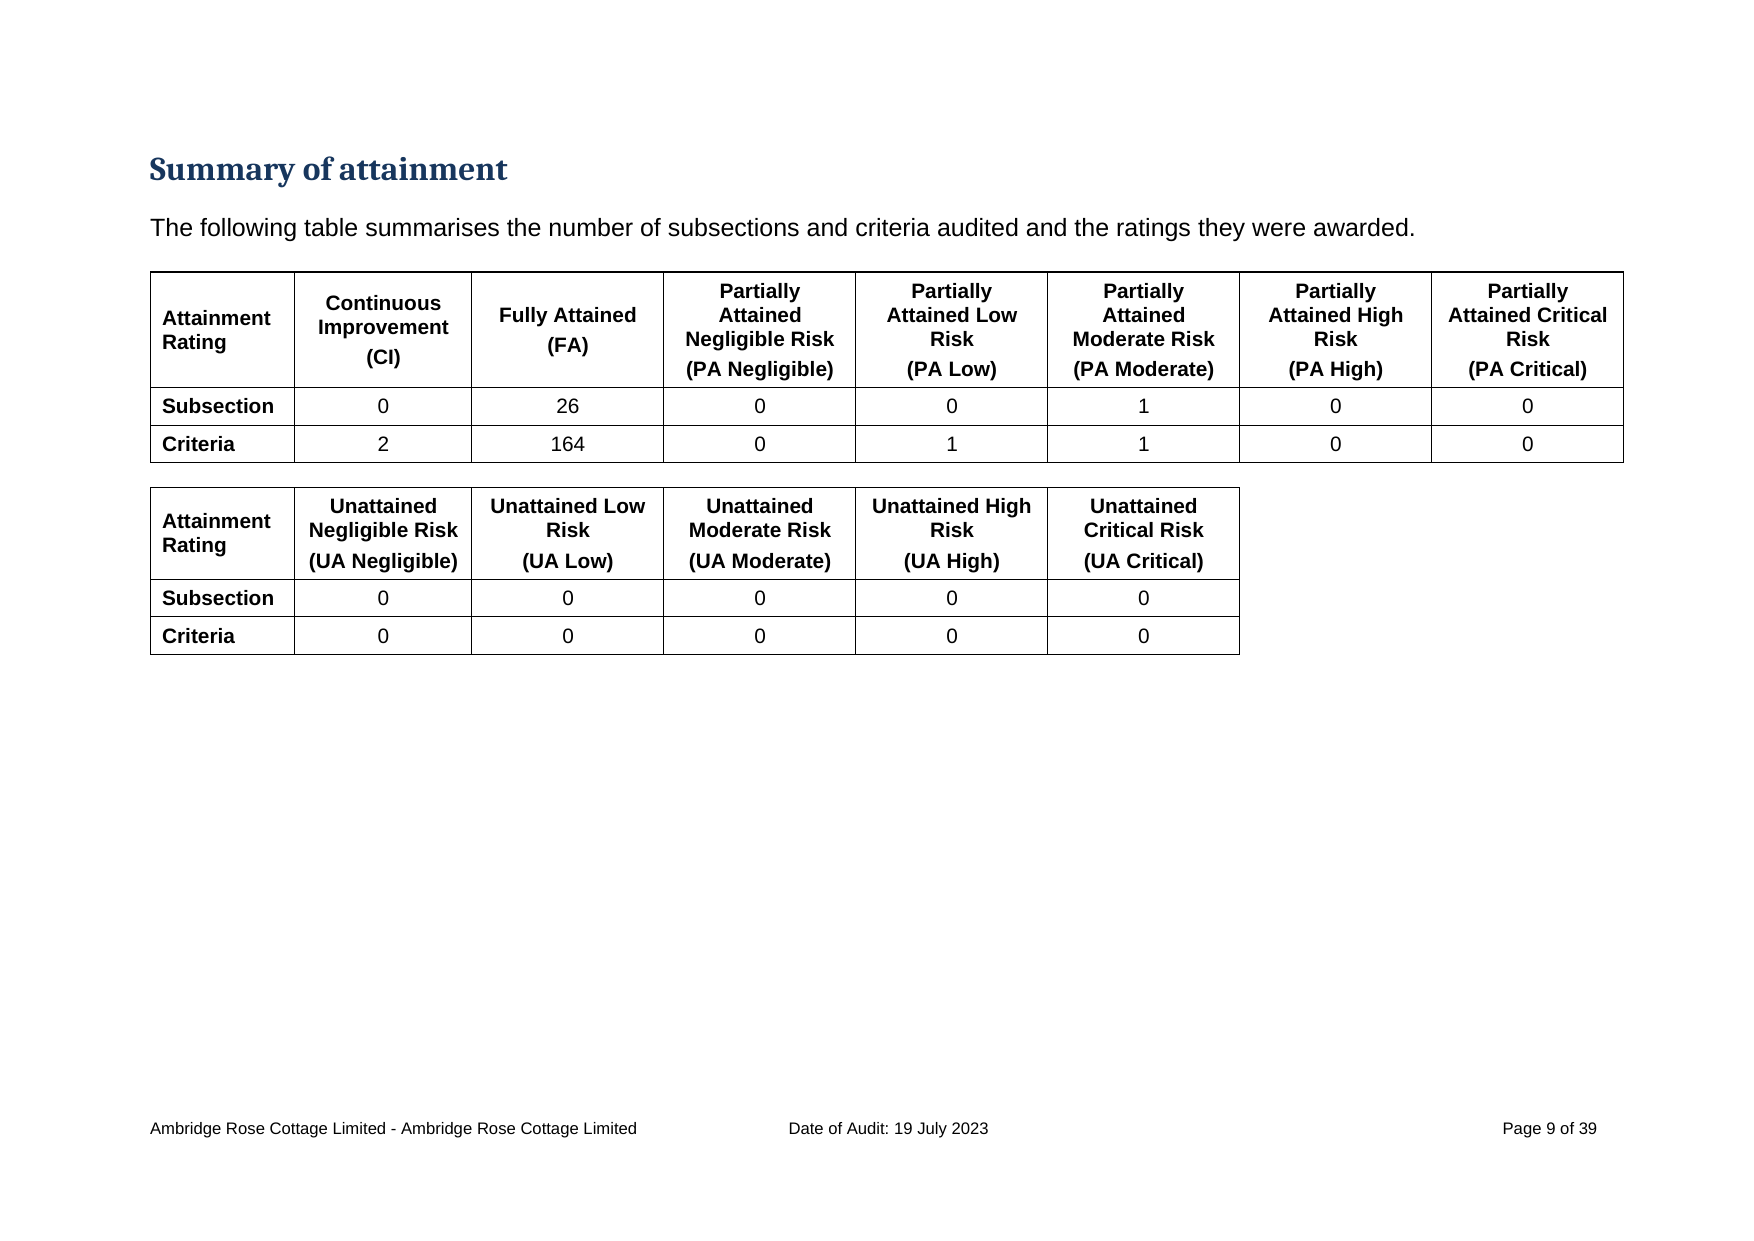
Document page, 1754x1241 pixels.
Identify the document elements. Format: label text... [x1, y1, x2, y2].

table_cell 1 [1048, 426, 1239, 462]
table_cell Subsection [151, 388, 294, 424]
table_cell 0 [1240, 426, 1431, 462]
table_cell 0 [856, 580, 1047, 616]
table_cell 0 [472, 617, 663, 654]
table_cell 0 [856, 617, 1047, 654]
table_cell 2 [295, 426, 471, 462]
table_header Attainment Rating [151, 273, 294, 387]
table_header Unattained High Risk (UA High) [856, 488, 1047, 579]
table_cell 0 [664, 617, 855, 654]
subtitle Summary of attainment [150, 150, 1604, 188]
table_cell 0 [1432, 388, 1623, 424]
table_cell 26 [472, 388, 663, 424]
table_header Partially Attained Moderate Risk (PA Moderate) [1048, 273, 1239, 387]
table_cell 0 [664, 426, 855, 462]
table_cell 0 [295, 388, 471, 424]
table_header Unattained Moderate Risk (UA Moderate) [664, 488, 855, 579]
table_cell 0 [1432, 426, 1623, 462]
table_cell Criteria [151, 426, 294, 462]
table_header Partially Attained Negligible Risk (PA Negligible) [664, 273, 855, 387]
table_cell 1 [856, 426, 1047, 462]
table_header Unattained Negligible Risk (UA Negligible) [295, 488, 471, 579]
table_cell 0 [295, 580, 471, 616]
table_cell 0 [1048, 617, 1239, 654]
table_header Continuous Improvement (CI) [295, 273, 471, 387]
table_cell 0 [856, 388, 1047, 424]
table_header Fully Attained (FA) [472, 273, 663, 387]
table_cell 0 [472, 580, 663, 616]
table_header Unattained Low Risk (UA Low) [472, 488, 663, 579]
table_cell 1 [1048, 388, 1239, 424]
table_cell 0 [1240, 388, 1431, 424]
table_header Unattained Critical Risk (UA Critical) [1048, 488, 1239, 579]
table_cell 0 [295, 617, 471, 654]
table_header Partially Attained High Risk (PA High) [1240, 273, 1431, 387]
text The following table summarises the number of subsections and criteria audited and the ratings they were awarded. [150, 213, 1604, 242]
table_header Partially Attained Critical Risk (PA Critical) [1432, 273, 1623, 387]
table_cell Subsection [151, 580, 294, 616]
table_cell 0 [1048, 580, 1239, 616]
table_cell Criteria [151, 617, 294, 654]
table_cell 0 [664, 580, 855, 616]
table_header Partially Attained Low Risk (PA Low) [856, 273, 1047, 387]
table_cell 0 [664, 388, 855, 424]
table_cell 164 [472, 426, 663, 462]
table_header Attainment Rating [151, 488, 294, 579]
